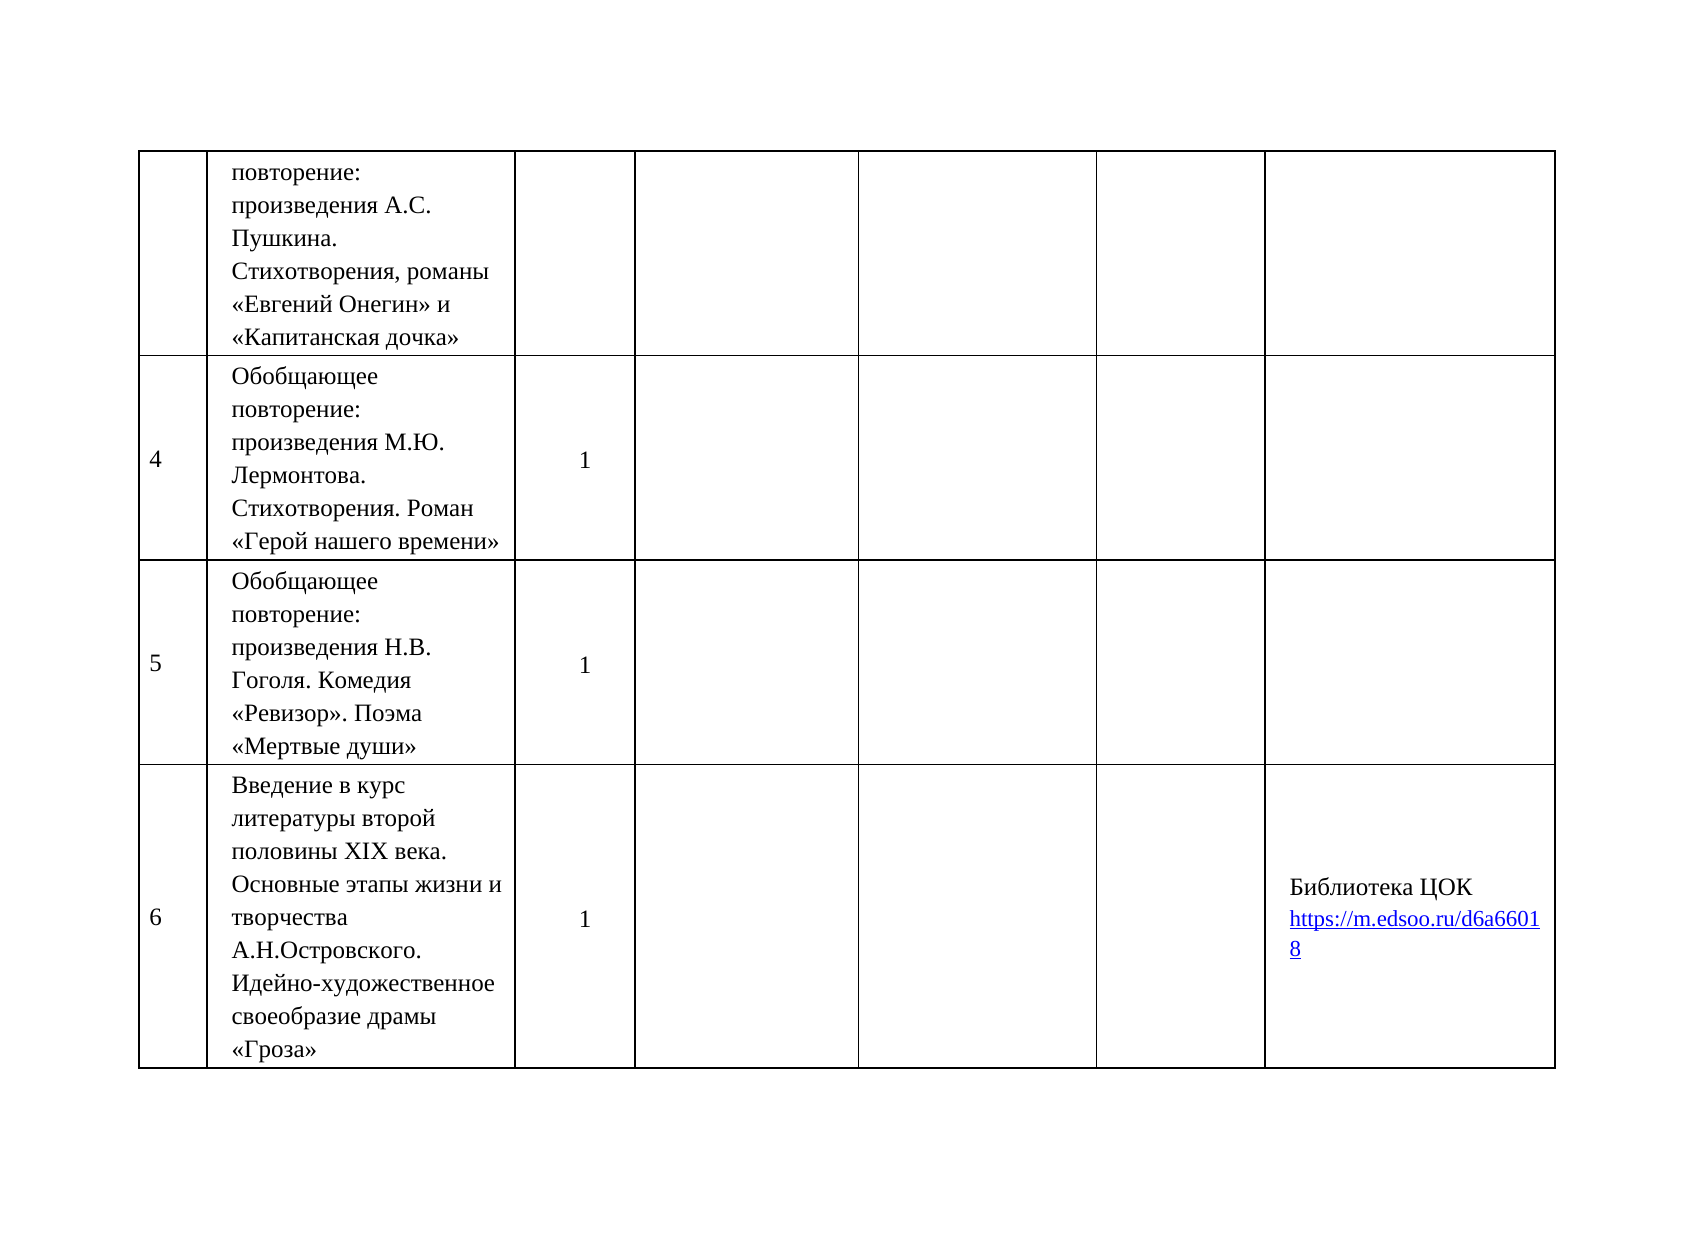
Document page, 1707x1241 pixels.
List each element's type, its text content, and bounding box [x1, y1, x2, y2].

table_cell [1097, 152, 1264, 354]
table_cell 1 [516, 356, 634, 559]
table_cell Обобщающее повторение: произведения Н.В. Гоголя. Комедия «Ревизор». Поэма «Мертвые души» [208, 561, 514, 763]
table_cell 4 [140, 356, 206, 559]
table_cell Обобщающее повторение: произведения М.Ю. Лермонтова. Стихотворения. Роман «Герой нашего времени» [208, 356, 514, 559]
table_cell [859, 765, 1096, 1067]
table_cell [636, 765, 858, 1067]
table_cell [1266, 356, 1554, 559]
table_cell [1097, 561, 1264, 763]
table_cell [1266, 561, 1554, 763]
table_cell 1 [516, 765, 634, 1067]
table_cell 6 [140, 765, 206, 1067]
table_cell [636, 561, 858, 763]
table_cell Библиотека ЦОК https://m.edsoo.ru/d6a66018 [1266, 765, 1554, 1067]
table_cell [1097, 356, 1264, 559]
table_cell [636, 152, 858, 354]
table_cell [208, 152, 514, 354]
table_cell [859, 356, 1096, 559]
table_cell Введение в курс литературы второй половины ХIX века. Основные этапы жизни и творчества А.Н.Островского. Идейно-художественное своеобразие драмы «Гроза» [208, 765, 514, 1067]
table_cell [859, 152, 1096, 354]
table_cell [859, 561, 1096, 763]
table_cell [1266, 152, 1554, 354]
table_cell 1 [516, 152, 634, 354]
table_cell 5 [140, 561, 206, 763]
table_cell 1 [516, 561, 634, 763]
table_cell 3 [140, 152, 206, 354]
table_cell [636, 356, 858, 559]
table_cell [1097, 765, 1264, 1067]
